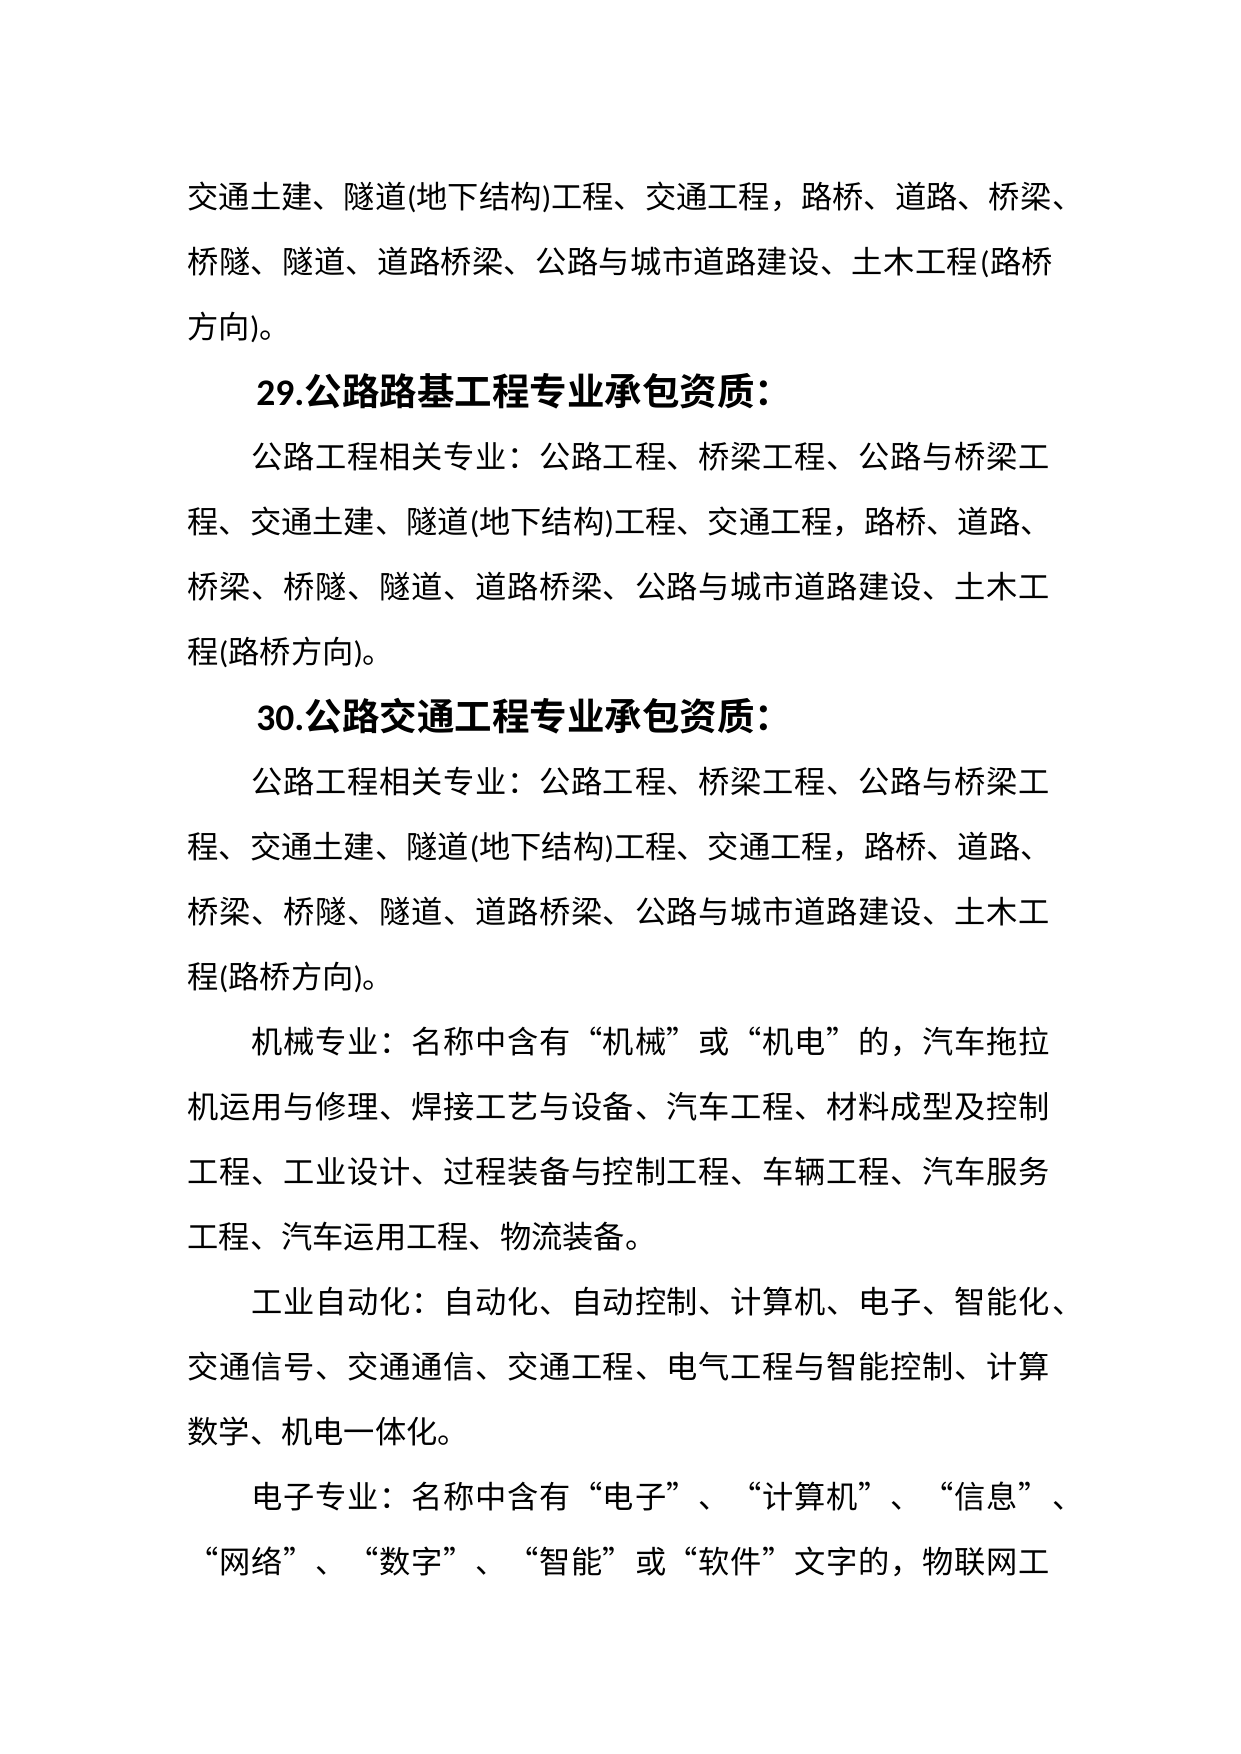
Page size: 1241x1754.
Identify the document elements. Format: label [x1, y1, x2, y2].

text [187, 162, 1053, 1592]
